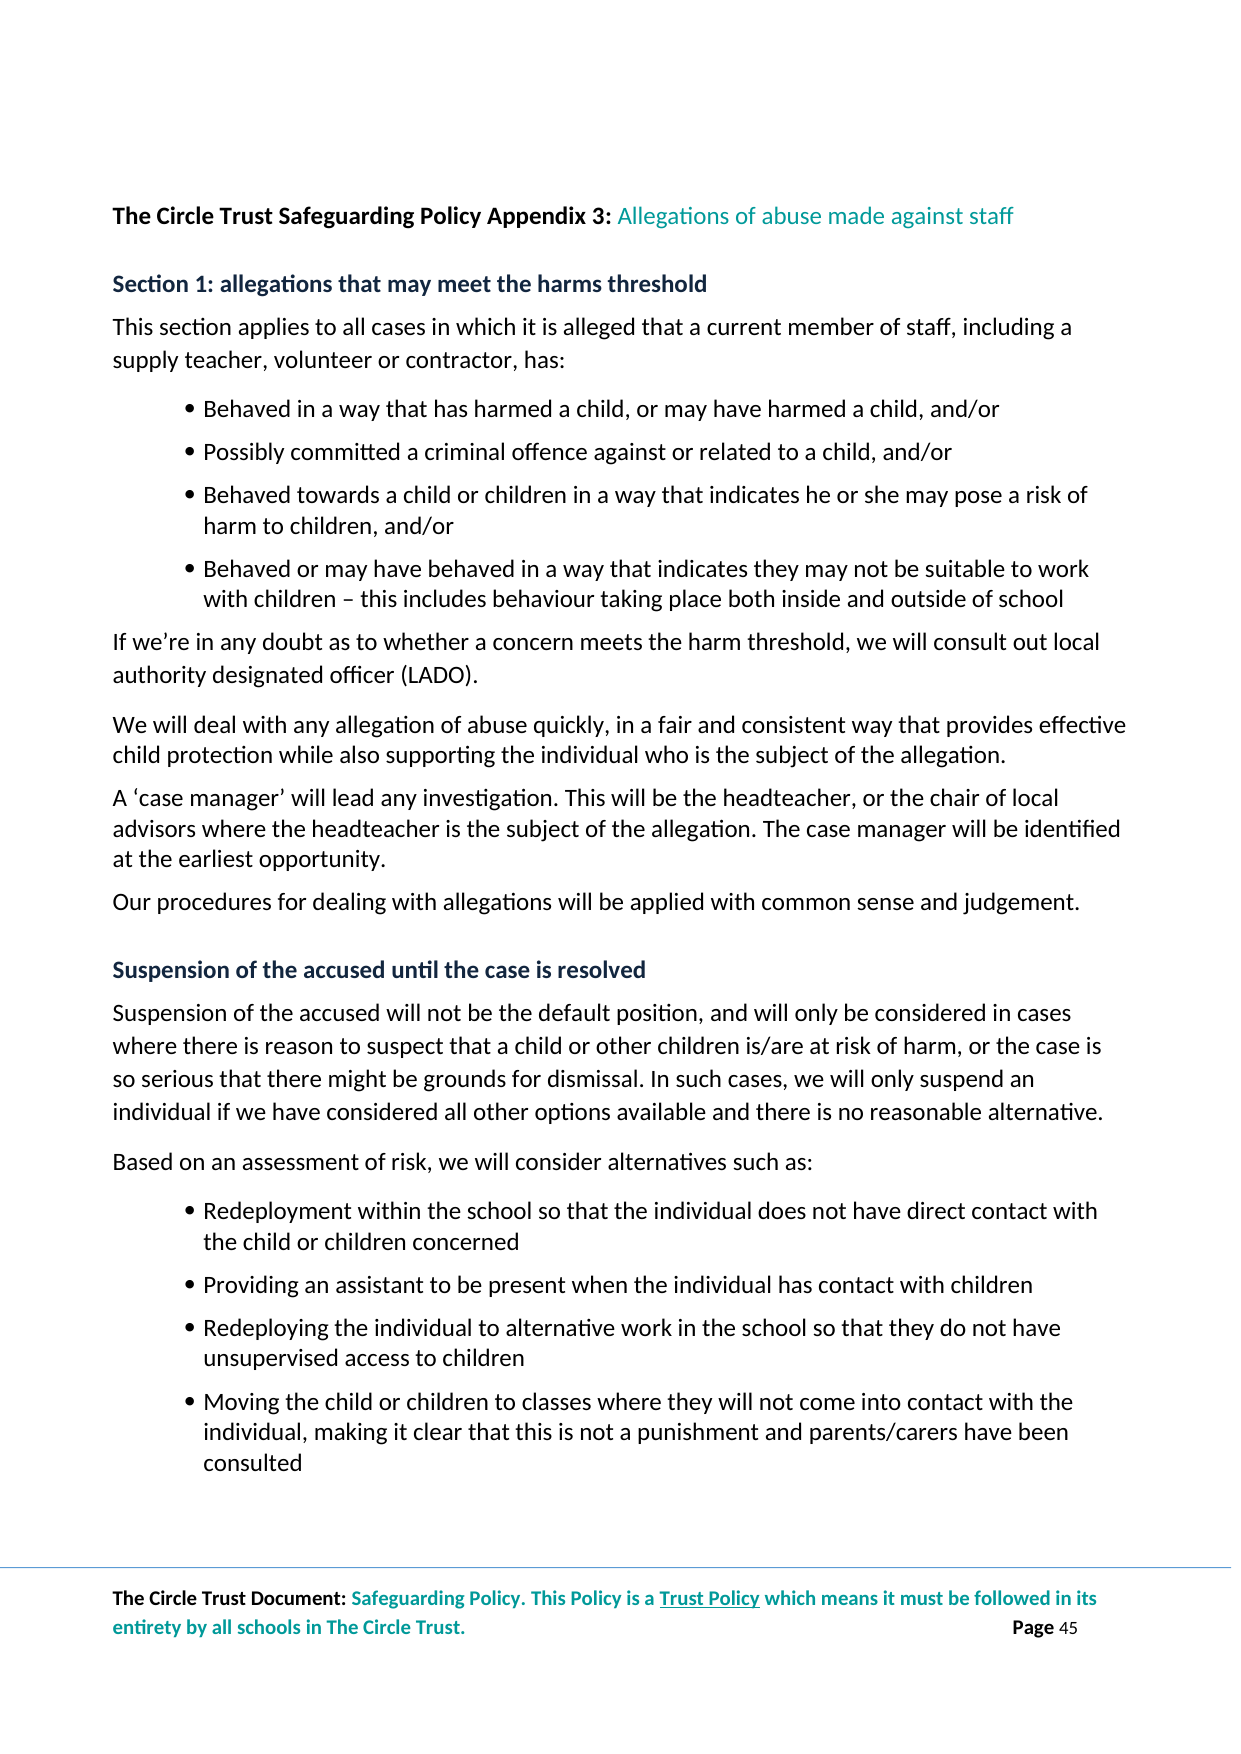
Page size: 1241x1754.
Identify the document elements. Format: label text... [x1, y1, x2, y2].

text Providing an assistant to be present when the individual has contact with children [185, 1269, 1128, 1299]
text This section applies to all cases in which it is alleged that a current member of staff, including a supply teacher, volunteer or contractor, has: [112, 311, 1128, 374]
text Behaved or may have behaved in a way that indicates they may not be suitable to work with children – this includes behaviour taking place both inside and outside of school [185, 553, 1128, 614]
text A ‘case manager’ will lead any investigation. This will be the headteacher, or the chair of local advisors where the headteacher is the subject of the allegation. The case manager will be identified at the earliest opportunity. [112, 782, 1128, 874]
text Behaved towards a child or children in a way that indicates he or she may pose a risk of harm to children, and/or [185, 479, 1128, 540]
text Moving the child or children to classes where they will not come into contact with the individual, making it clear that this is not a punishment and parents/carers have been consulted [185, 1386, 1128, 1477]
text Based on an assessment of risk, we will consider alternatives such as: [112, 1146, 1128, 1176]
text Redeploying the individual to alternative work in the school so that they do not have unsupervised access to children [185, 1312, 1128, 1373]
text Our procedures for dealing with allegations will be applied with common sense and judgement. [112, 887, 1128, 917]
text Possibly committed a criminal offence against or related to a child, and/or [185, 436, 1128, 467]
subtitle The Circle Trust Safeguarding Policy Appendix 3: Allegations of abuse made against staff [112, 200, 1128, 230]
text Behaved in a way that has harmed a child, or may have harmed a child, and/or [185, 393, 1128, 424]
text If we’re in any doubt as to whether a concern meets the harm threshold, we will consult out local authority designated officer (LADO). [112, 626, 1128, 690]
text We will deal with any allegation of abuse quickly, in a fair and consistent way that provides effective child protection while also supporting the individual who is the subject of the allegation. [112, 709, 1128, 770]
text Suspension of the accused until the case is resolved [112, 954, 1128, 985]
text Redeployment within the school so that the individual does not have direct contact with the child or children concerned [185, 1196, 1128, 1257]
text Suspension of the accused will not be the default position, and will only be considered in cases where there is reason to suspect that a child or other children is/are at risk of harm, or the case is so serious that there might be grounds for dismissal. In such cases, we will only suspend an individual if we have considered all other options available and there is no reasonable alternative. [112, 998, 1128, 1127]
text Section 1: allegations that may meet the harms threshold [112, 268, 1128, 298]
